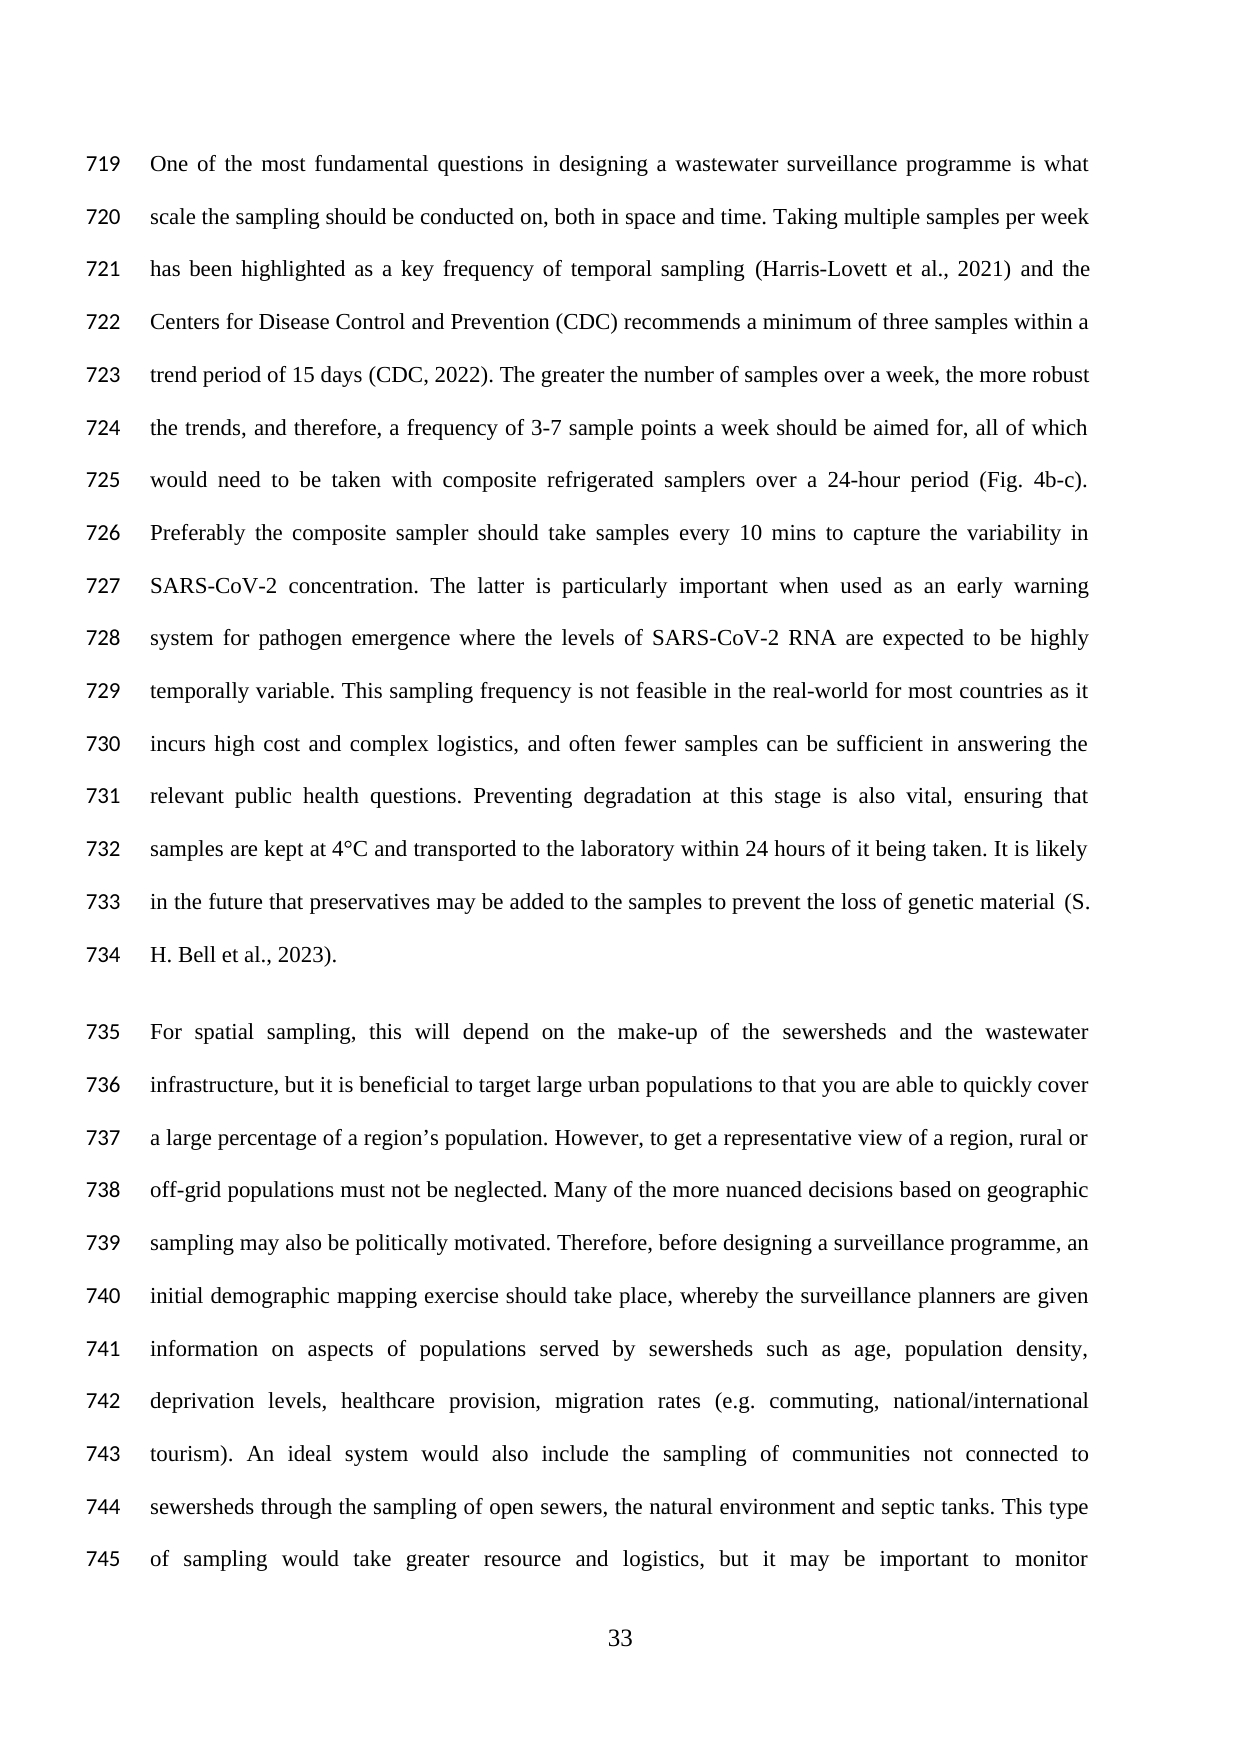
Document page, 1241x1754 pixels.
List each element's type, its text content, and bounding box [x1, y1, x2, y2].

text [150, 1018, 1090, 1572]
list One of the most fundamental questions in designing a wastewater surveillance programme is what scale the sampling should be conducted on, both in space and time. Taking multiple samples per week has been highlighted as a key frequency of temporal sampling (Harris-Lovett et al., 2021) and the Centers for Disease Control and Prevention (CDC) recommends a minimum of three samples within a trend period of 15 days (CDC, 2022). The greater the number of samples over a week, the more robust the trends, and therefore, a frequency of 3-7 sample points a week should be aimed for, all of which would need to be taken with composite refrigerated samplers over a 24-hour period (Fig. 4b-c). Preferably the composite sampler should take samples every 10 mins to capture the variability in SARS-CoV-2 concentration. The latter is particularly important when used as an early warning system for pathogen emergence where the levels of SARS-CoV-2 RNA are expected to be highly temporally variable. This sampling frequency is not feasible in the real-world for most countries as it incurs high cost and complex logistics, and often fewer samples can be sufficient in answering the relevant public health questions. Preventing degradation at this stage is also vital, ensuring that samples are kept at 4°C and transported to the laboratory within 24 hours of it being taken. It is likely in the future that preservatives may be added to the samples to prevent the loss of genetic material (S. H. Bell et al., 2023). [150, 150, 1090, 967]
